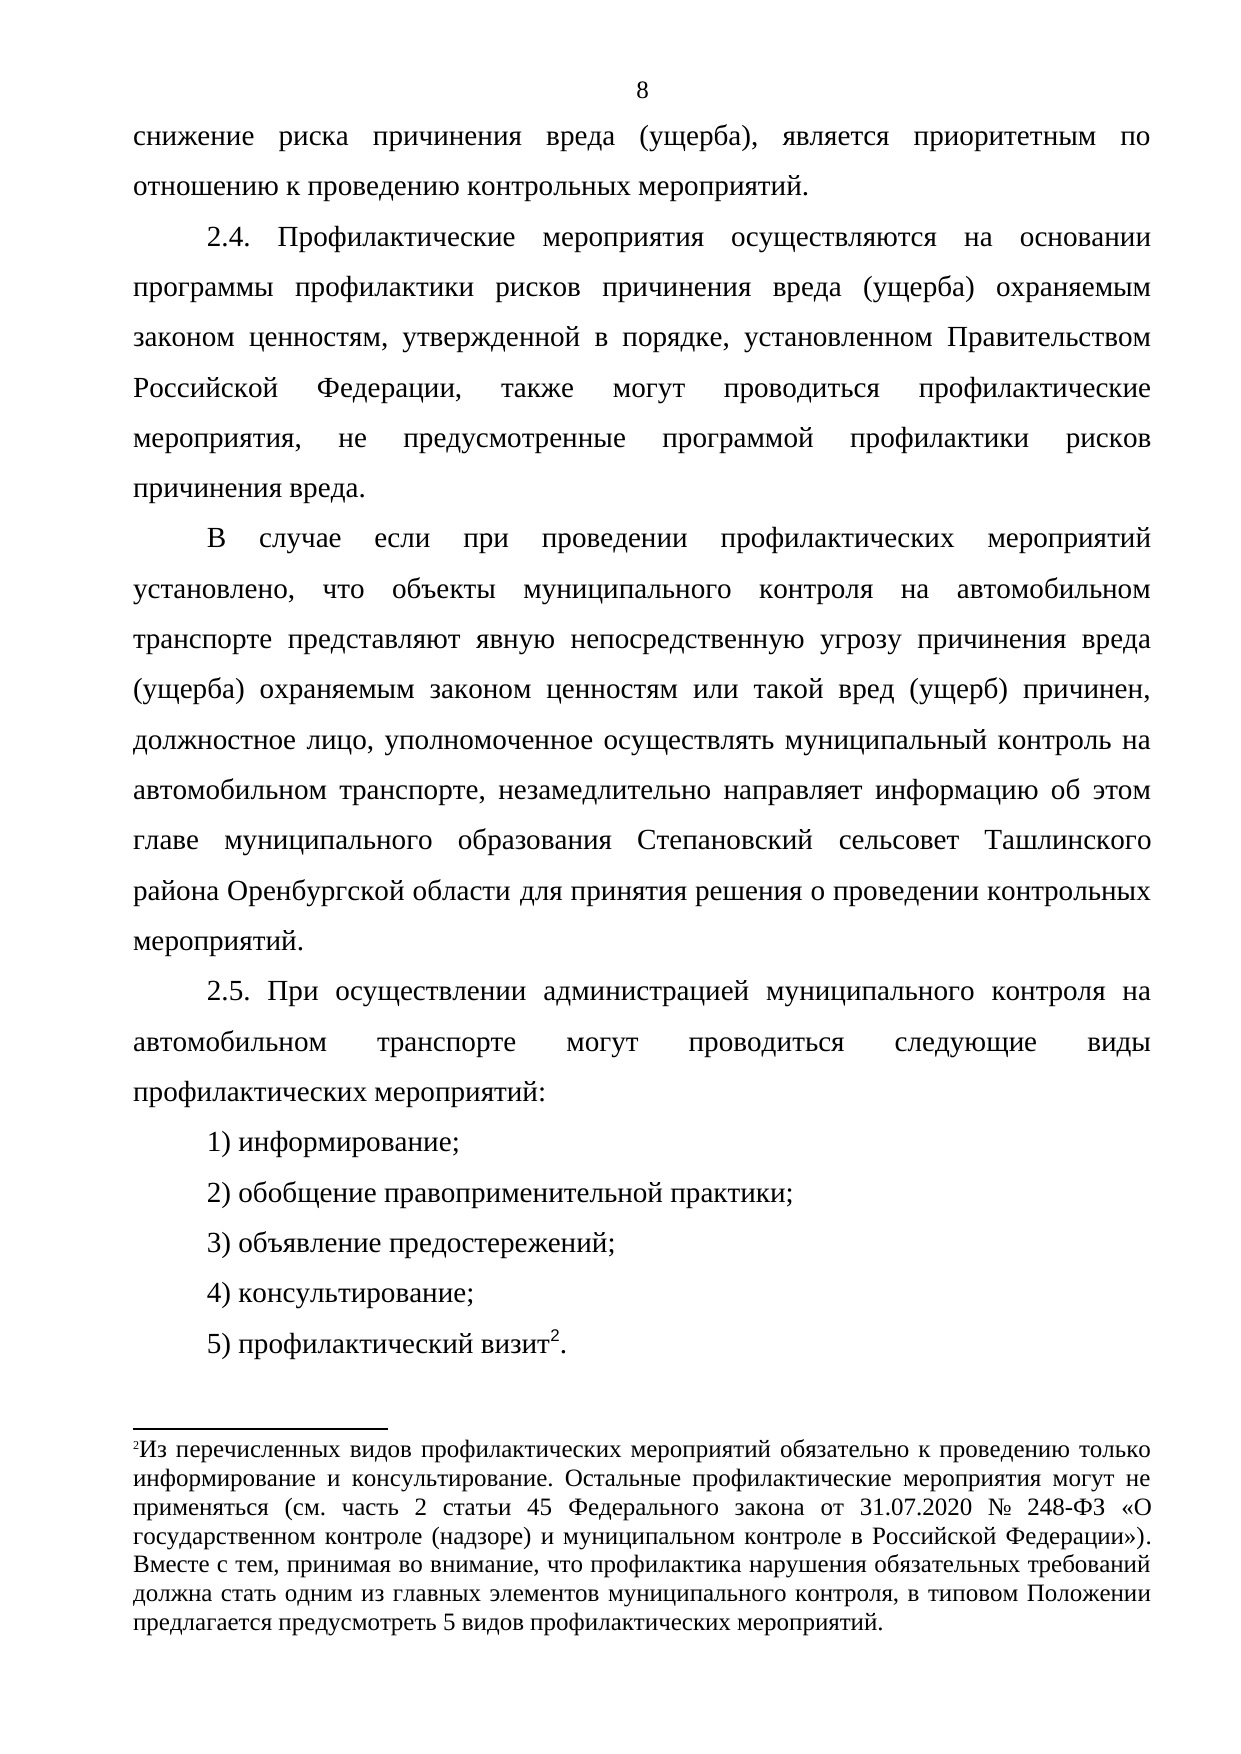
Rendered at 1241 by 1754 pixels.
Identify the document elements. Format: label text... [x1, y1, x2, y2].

text 2.5. При осуществлении администрацией муниципального контроля на автомобильном транспорте могут проводиться следующие виды профилактических мероприятий: [133, 973, 1152, 1108]
text В случае если при проведении профилактических мероприятий установлено, что объекты муниципального контроля на автомобильном транспорте представляют явную непосредственную угрозу причинения вреда (ущерба) охраняемым законом ценностям или такой вред (ущерб) причинен, должностное лицо, уполномоченное осуществлять муниципальный контроль на автомобильном транспорте, незамедлительно направляет информацию об этом главе муниципального образования Степановский сельсовет Ташлинского района Оренбургской области для принятия решения о проведении контрольных мероприятий. [133, 521, 1152, 957]
text 2) обобщение правоприменительной практики; [133, 1175, 1152, 1208]
text 1) информирование; [133, 1124, 1152, 1158]
text 5) профилактический визит. [133, 1326, 1152, 1359]
text 4) консультирование; [133, 1275, 1152, 1309]
text 3) объявление предостережений; [133, 1225, 1152, 1259]
text 2.4. Профилактические мероприятия осуществляются на основании программы профилактики рисков причинения вреда (ущерба) охраняемым законом ценностям, утвержденной в порядке, установленном Правительством Российской Федерации, также могут проводиться профилактические мероприятия, не предусмотренные программой профилактики рисков причинения вреда. [133, 219, 1152, 504]
text 2.3. При осуществлении муниципального контроля на автомобильном транспорте проведение профилактических мероприятий, направленных на снижение риска причинения вреда (ущерба), является приоритетным по отношению к проведению контрольных мероприятий. [133, 118, 1152, 202]
